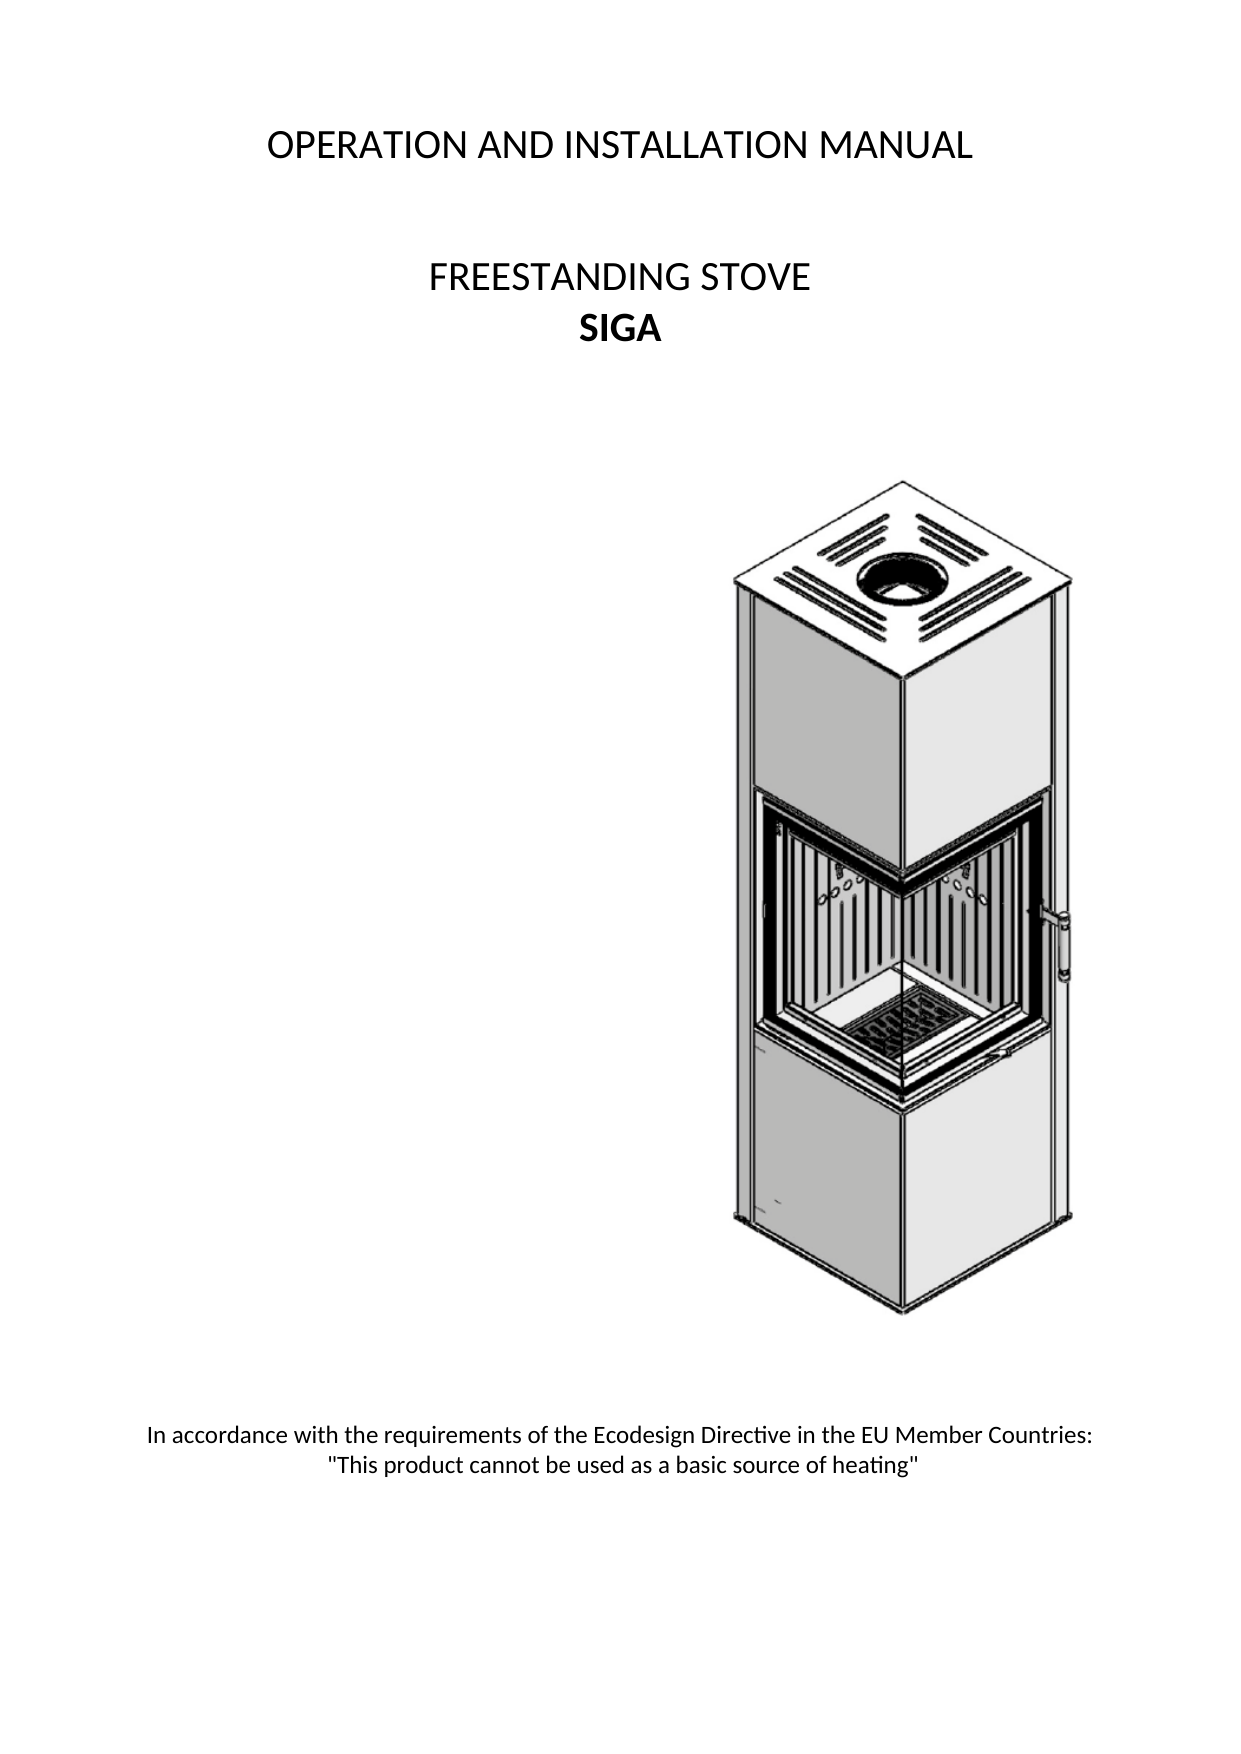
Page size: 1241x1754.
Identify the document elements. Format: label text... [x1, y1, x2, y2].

text In accordance with the requirements of the Ecodesign Directive in the EU Member Countries: [118, 1419, 1122, 1450]
text SIGA [118, 301, 1122, 352]
text OPERATION AND INSTALLATION MANUAL [118, 118, 1122, 169]
text FREESTANDING STOVE [118, 250, 1122, 301]
text "This product cannot be used as a basic source of heating" [118, 1450, 1122, 1480]
picture [705, 469, 1093, 1331]
